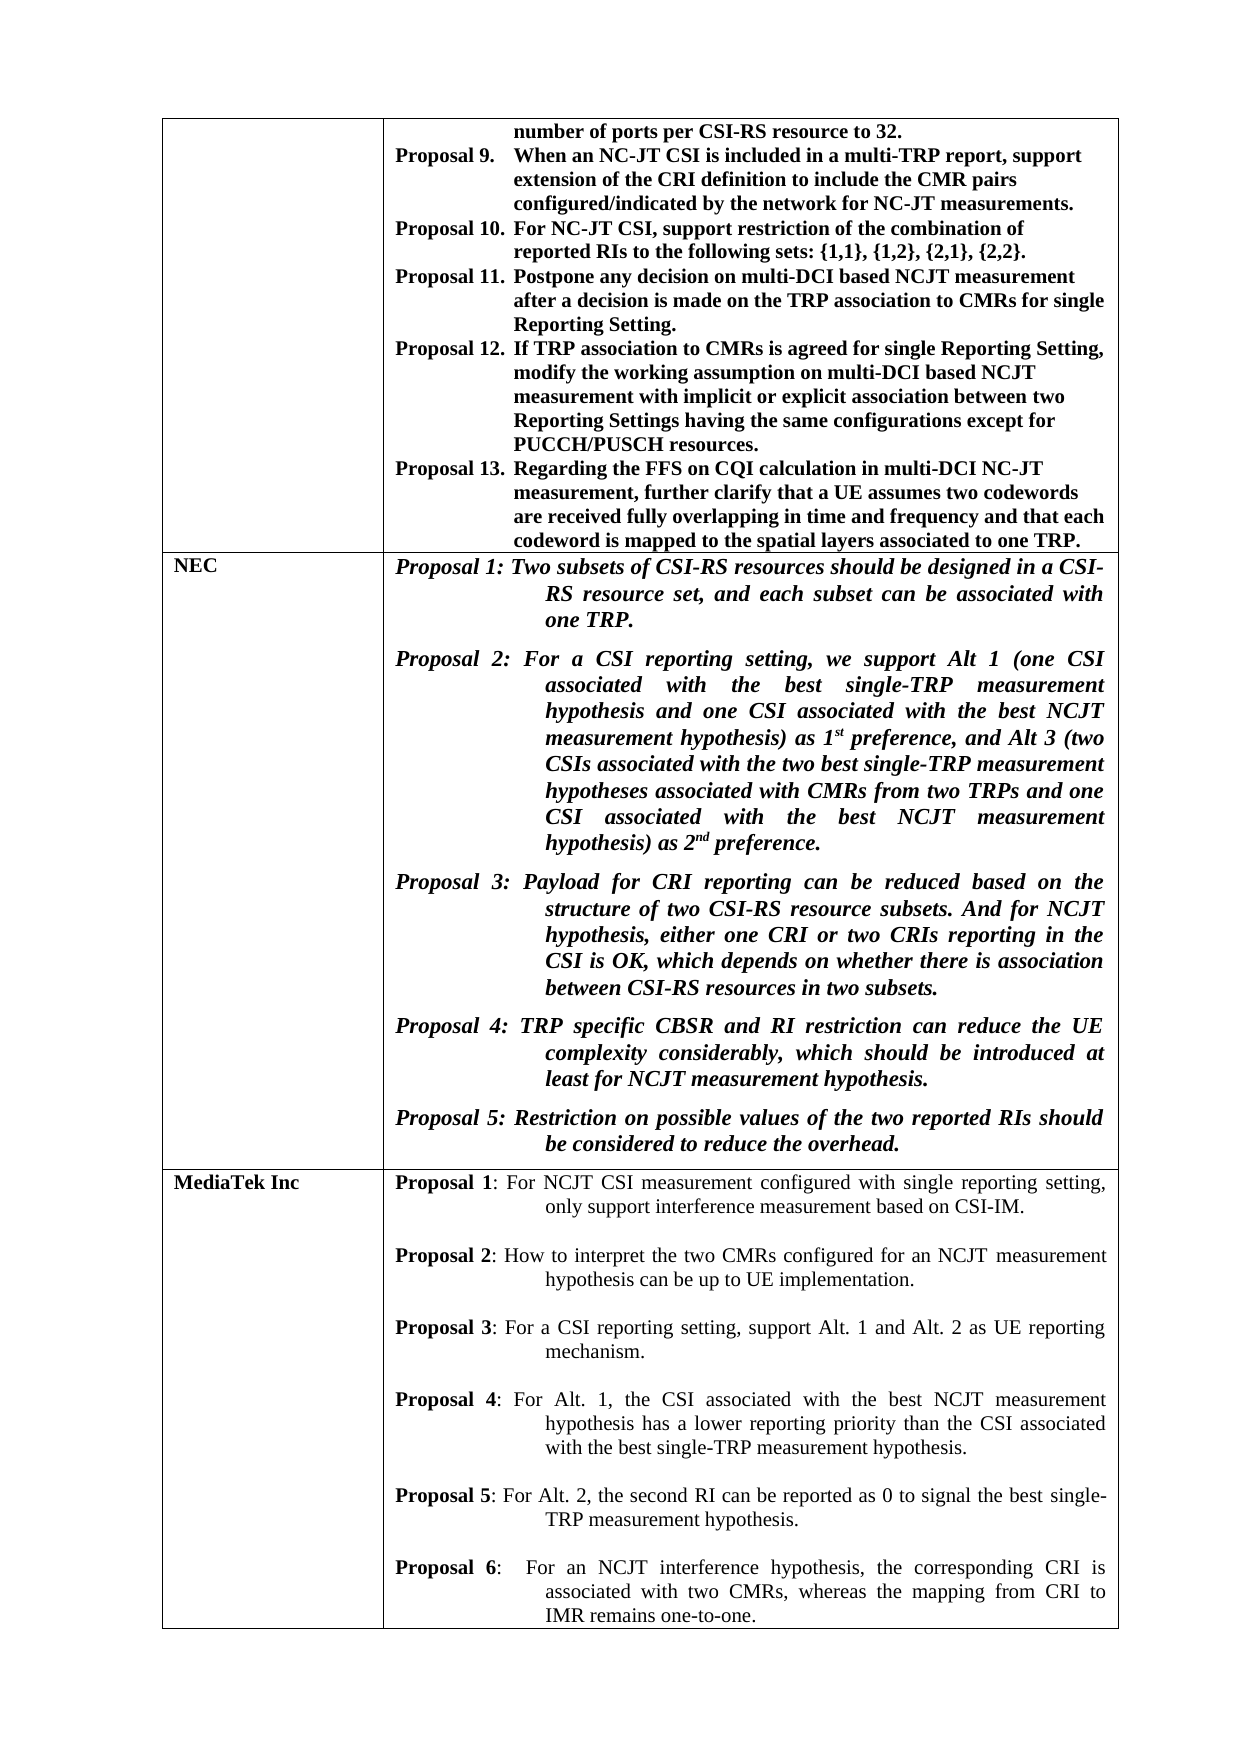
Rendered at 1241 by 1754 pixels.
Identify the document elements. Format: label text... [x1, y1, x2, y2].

table_cell MediaTek Inc [163, 1170, 383, 1627]
table_cell NEC [163, 553, 383, 1169]
table_cell Proposal 1: Two subsets of CSI-RS resources should be designed in a CSI-RS resource set, and each subset can be associated with one TRP. Proposal 2: For a CSI reporting setting, we support Alt 1 (one CSI associated with the best single-TRP measurement hypothesis and one CSI associated with the best NCJT measurement hypothesis) as 1st preference, and Alt 3 (two CSIs associated with the two best single-TRP measurement hypotheses associated with CMRs from two TRPs and one CSI associated with the best NCJT measurement hypothesis) as 2nd preference. Proposal 3: Payload for CRI reporting can be reduced based on the structure of two CSI-RS resource subsets. And for NCJT hypothesis, either one CRI or two CRIs reporting in the CSI is OK, which depends on whether there is association between CSI-RS resources in two subsets. Proposal 4: TRP specific CBSR and RI restriction can reduce the UE complexity considerably, which should be introduced at least for NCJT measurement hypothesis. Proposal 5: Restriction on possible values of the two reported RIs should be considered to reduce the overhead. [384, 553, 1118, 1169]
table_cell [384, 1170, 1118, 1627]
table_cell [384, 119, 1118, 552]
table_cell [163, 119, 383, 552]
